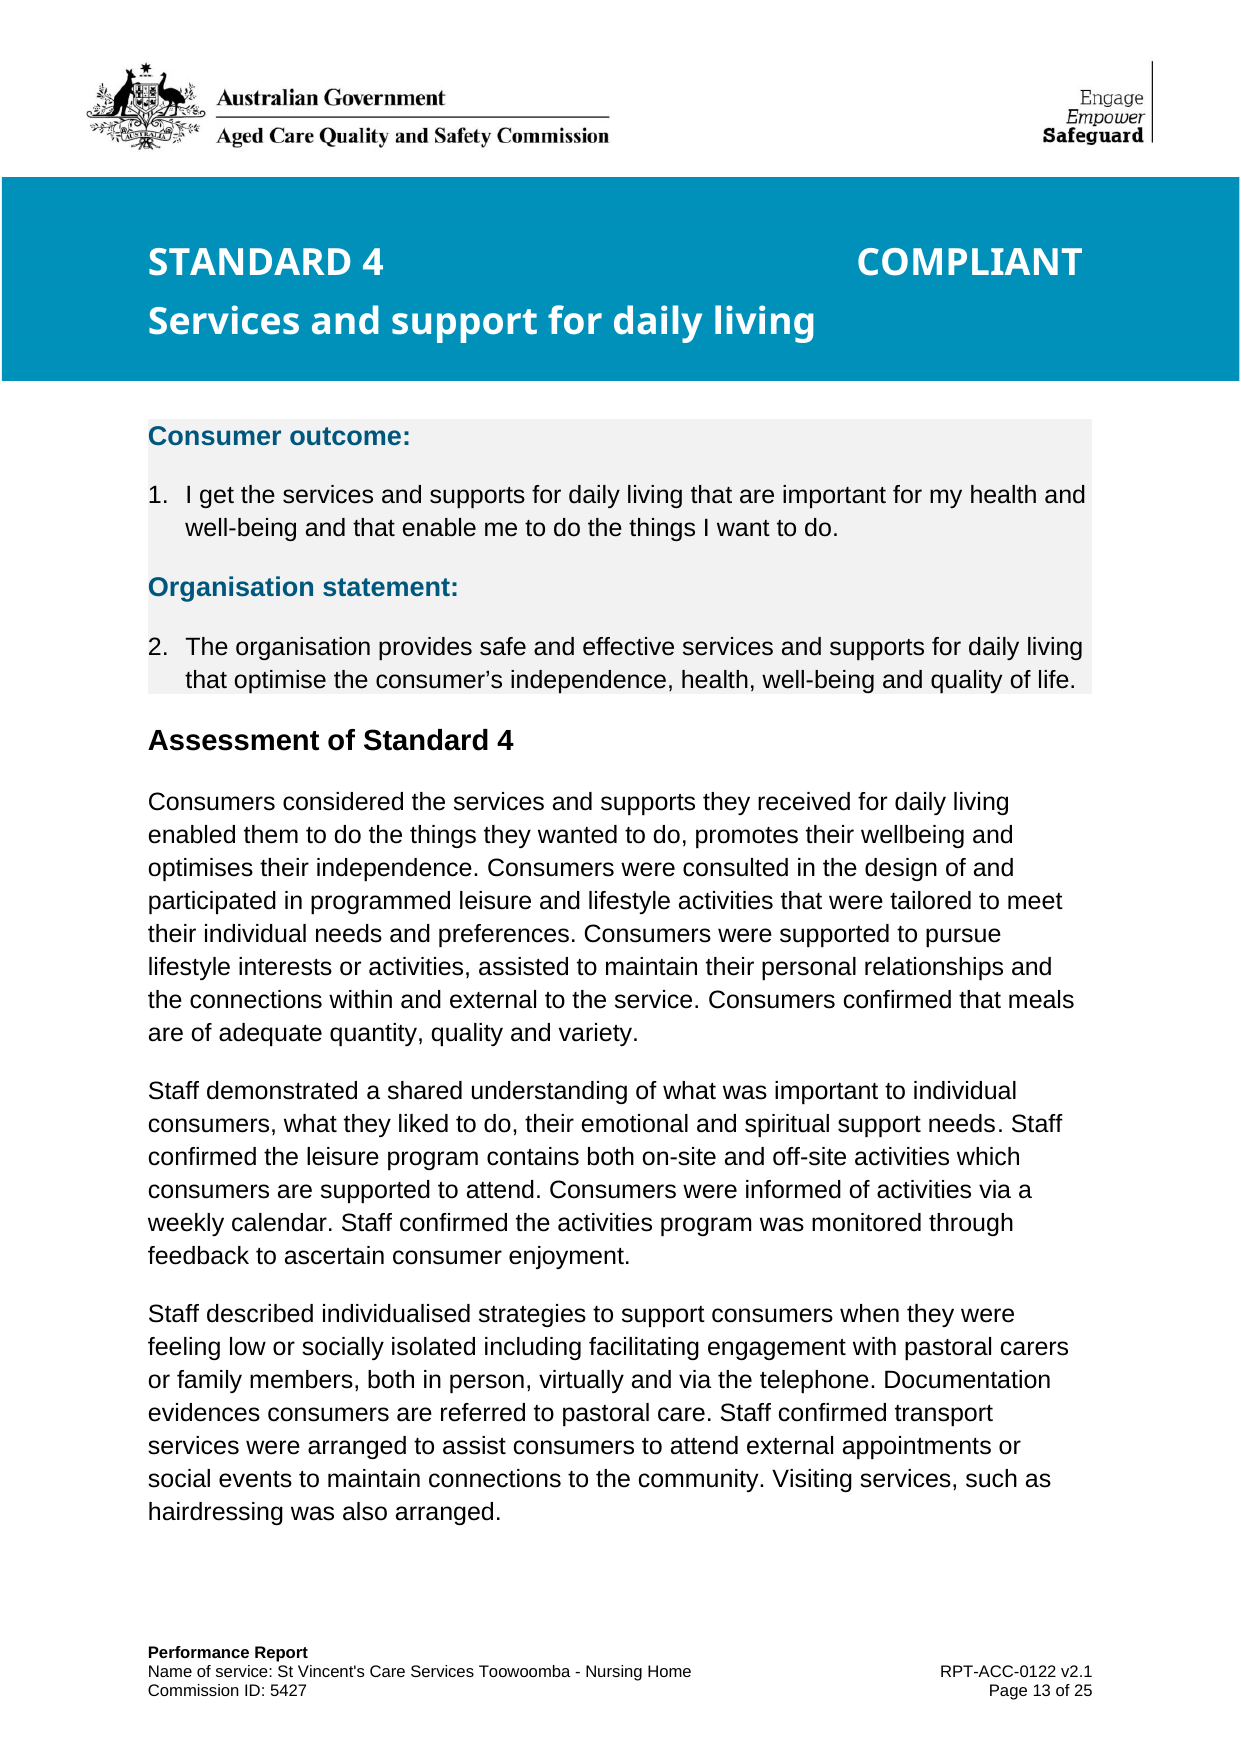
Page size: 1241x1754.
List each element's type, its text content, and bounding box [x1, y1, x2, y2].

list I get the services and supports for daily living that are important for my health and well-being and that enable me to do the things I want to do. [148, 480, 1092, 542]
subtitle STANDARD 4 COMPLIANT Services and support for daily living [148, 236, 1092, 345]
text Staff described individualised strategies to support consumers when they were feeling low or socially isolated including facilitating engagement with pastoral carers or family members, both in person, virtually and via the telephone. Documentation evidences consumers are referred to pastoral care. Staff confirmed transport services were arranged to assist consumers to attend external appointments or social events to maintain connections to the community. Visiting services, such as hairdressing was also arranged. [148, 1299, 1092, 1526]
subtitle Consumer outcome: [148, 419, 1092, 451]
subtitle Organisation statement: [148, 571, 1092, 603]
subtitle Assessment of Standard 4 [148, 723, 1092, 757]
list The organisation provides safe and effective services and supports for daily living that optimise the consumer’s independence, health, well-being and quality of life. [148, 632, 1092, 694]
text Staff demonstrated a shared understanding of what was important to individual consumers, what they liked to do, their emotional and spiritual support needs. Staff confirmed the leisure program contains both on-site and off-site activities which consumers are supported to attend. Consumers were informed of activities via a weekly calendar. Staff confirmed the activities program was monitored through feedback to ascertain consumer enjoyment. [148, 1076, 1092, 1270]
picture [0, 1, 1241, 171]
text Consumers considered the services and supports they received for daily living enabled them to do the things they wanted to do, promotes their wellbeing and optimises their independence. Consumers were consulted in the design of and participated in programmed leisure and lifestyle activities that were tailored to meet their individual needs and preferences. Consumers were supported to pursue lifestyle interests or activities, assisted to maintain their personal relationships and the connections within and external to the service. Consumers confirmed that meals are of adequate quantity, quality and variety. [148, 787, 1092, 1047]
